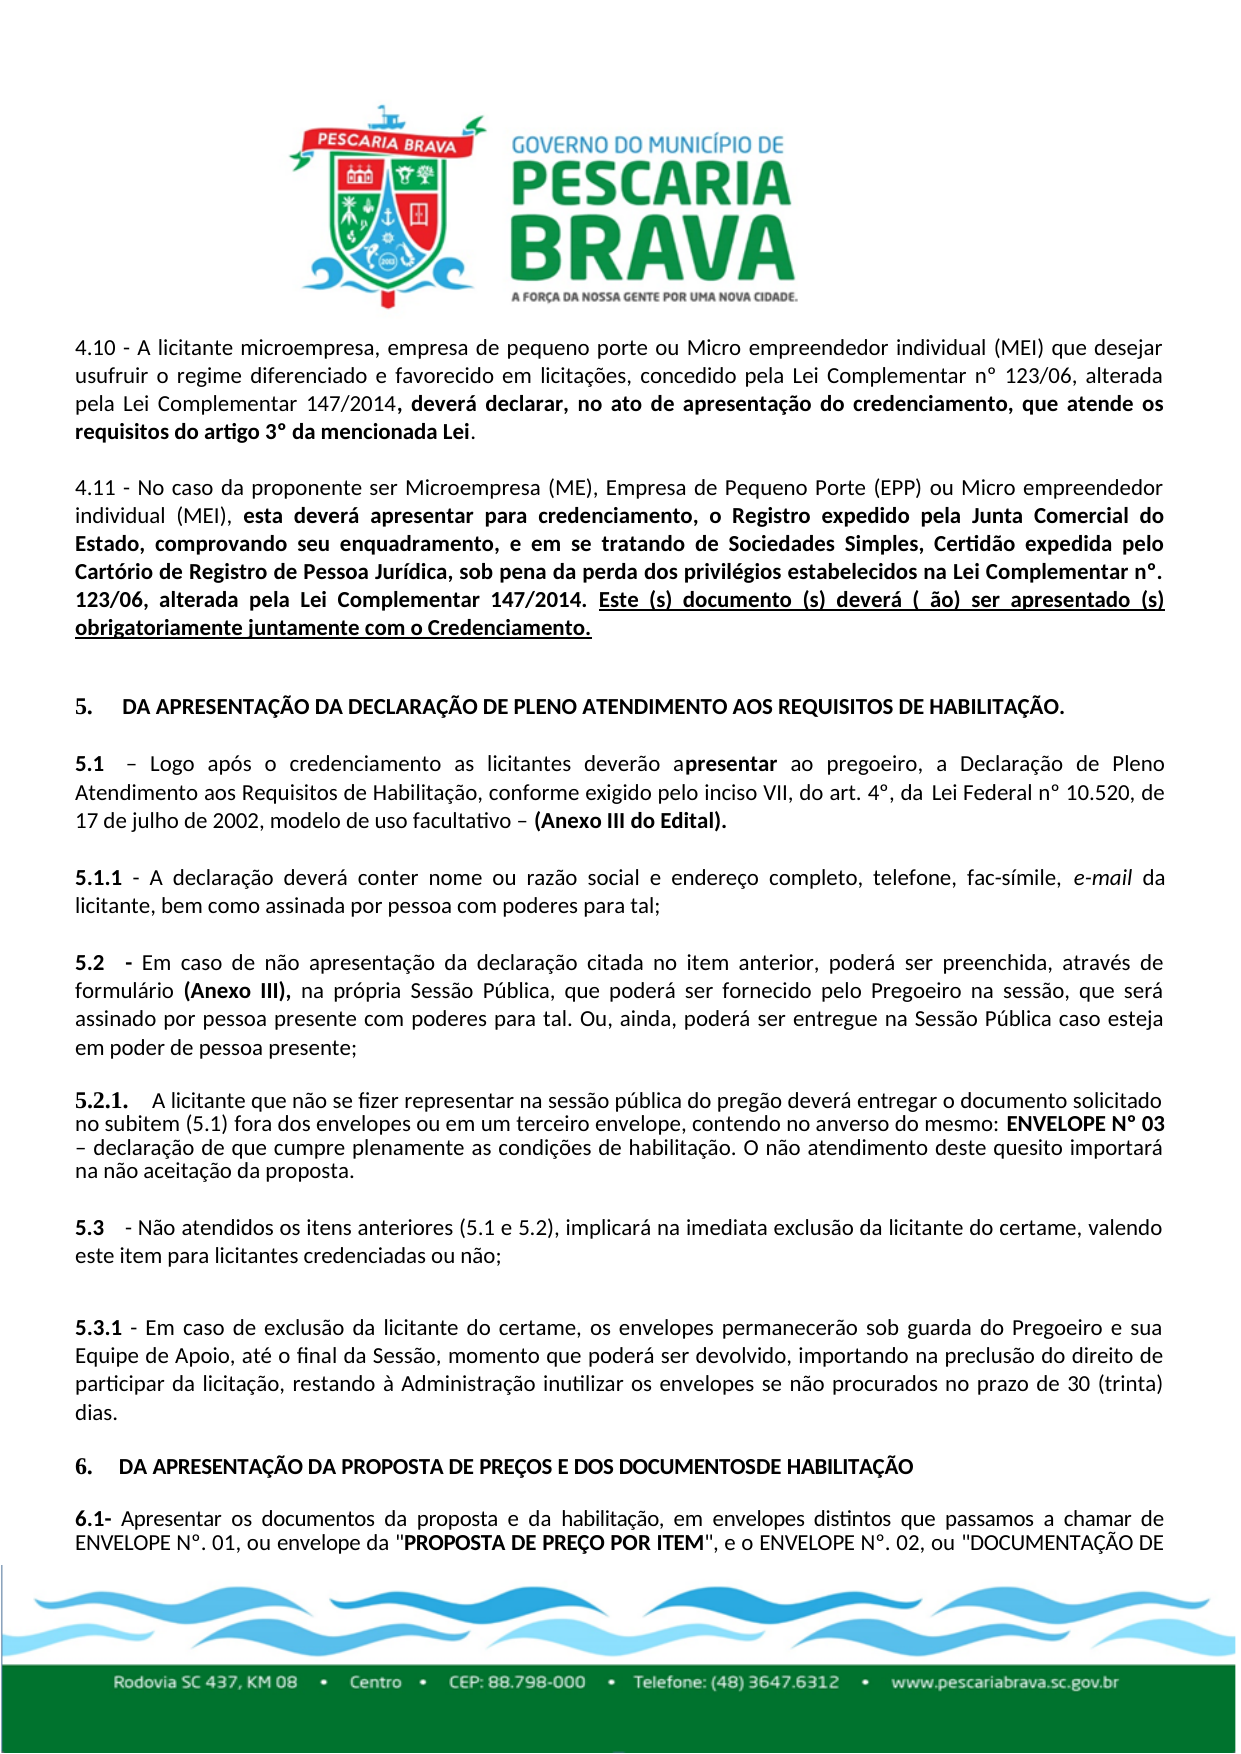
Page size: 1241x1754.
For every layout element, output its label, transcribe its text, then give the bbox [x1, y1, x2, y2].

list – Logo após o credenciamento as licitantes deverão apresentar ao pregoeiro, a Declaração de Pleno Atendimento aos Requisitos de Habilitação, conforme exigido pelo inciso VII, do art. 4º, da Lei Federal nº 10.520, de 17 de julho de 2002, modelo de uso facultativo – (Anexo III do Edital). [75, 749, 1165, 834]
list A licitante que não se fizer representar na sessão pública do pregão deverá entregar o documento solicitado no subitem (5.1) fora dos envelopes ou em um terceiro envelope, contendo no anverso do mesmo: ENVELOPE Nº 03 – declaração de que cumpre plenamente as condições de habilitação. O não atendimento deste quesito importará na não aceitação da proposta. [75, 1089, 1165, 1184]
subtitle DA APRESENTAÇÃO DA PROPOSTA DE PREÇOS E DOS DOCUMENTOSDE HABILITAÇÃO [75, 1455, 1165, 1479]
subtitle DA APRESENTAÇÃO DA DECLARAÇÃO DE PLENO ATENDIMENTO AOS REQUISITOS DE HABILITAÇÃO. [75, 692, 1165, 720]
text 5.3.1 - Em caso de exclusão da licitante do certame, os envelopes permanecerão sob guarda do Pregoeiro e sua Equipe de Apoio, até o final da Sessão, momento que poderá ser devolvido, importando na preclusão do direito de participar da licitação, restando à Administração inutilizar os envelopes se não procurados no prazo de 30 (trinta) dias. [75, 1313, 1165, 1426]
list - Em caso de não apresentação da declaração citada no item anterior, poderá ser preenchida, através de formulário (Anexo III), na própria Sessão Pública, que poderá ser fornecido pelo Pregoeiro na sessão, que será assinado por pessoa presente com poderes para tal. Ou, ainda, poderá ser entregue na Sessão Pública caso esteja em poder de pessoa presente; [75, 948, 1165, 1061]
picture [1, 1565, 1236, 1753]
list - Não atendidos os itens anteriores (5.1 e 5.2), implicará na imediata exclusão da licitante do certame, valendo este item para licitantes credenciadas ou não; [75, 1213, 1165, 1269]
text 5.1.1 - A declaração deverá conter nome ou razão social e endereço completo, telefone, fac-símile, e-mail da licitante, bem como assinada por pessoa com poderes para tal; [75, 863, 1165, 919]
picture [0, 75, 1137, 333]
text 4.10 - A licitante microempresa, empresa de pequeno porte ou Micro empreendedor individual (MEI) que desejar usufruir o regime diferenciado e favorecido em licitações, concedido pela Lei Complementar nº 123/06, alterada pela Lei Complementar 147/2014, deverá declarar, no ato de apresentação do credenciamento, que atende os requisitos do artigo 3º da mencionada Lei. [75, 333, 1165, 445]
text 4.11 - No caso da proponente ser Microempresa (ME), Empresa de Pequeno Porte (EPP) ou Micro empreendedor individual (MEI), esta deverá apresentar para credenciamento, o Registro expedido pela Junta Comercial do Estado, comprovando seu enquadramento, e em se tratando de Sociedades Simples, Certidão expedida pelo Cartório de Registro de Pessoa Jurídica, sob pena da perda dos privilégios estabelecidos na Lei Complementar nº. 123/06, alterada pela Lei Complementar 147/2014. Este (s) documento (s) deverá ( ão) ser apresentado (s) obrigatoriamente juntamente com o Credenciamento. [75, 473, 1165, 641]
